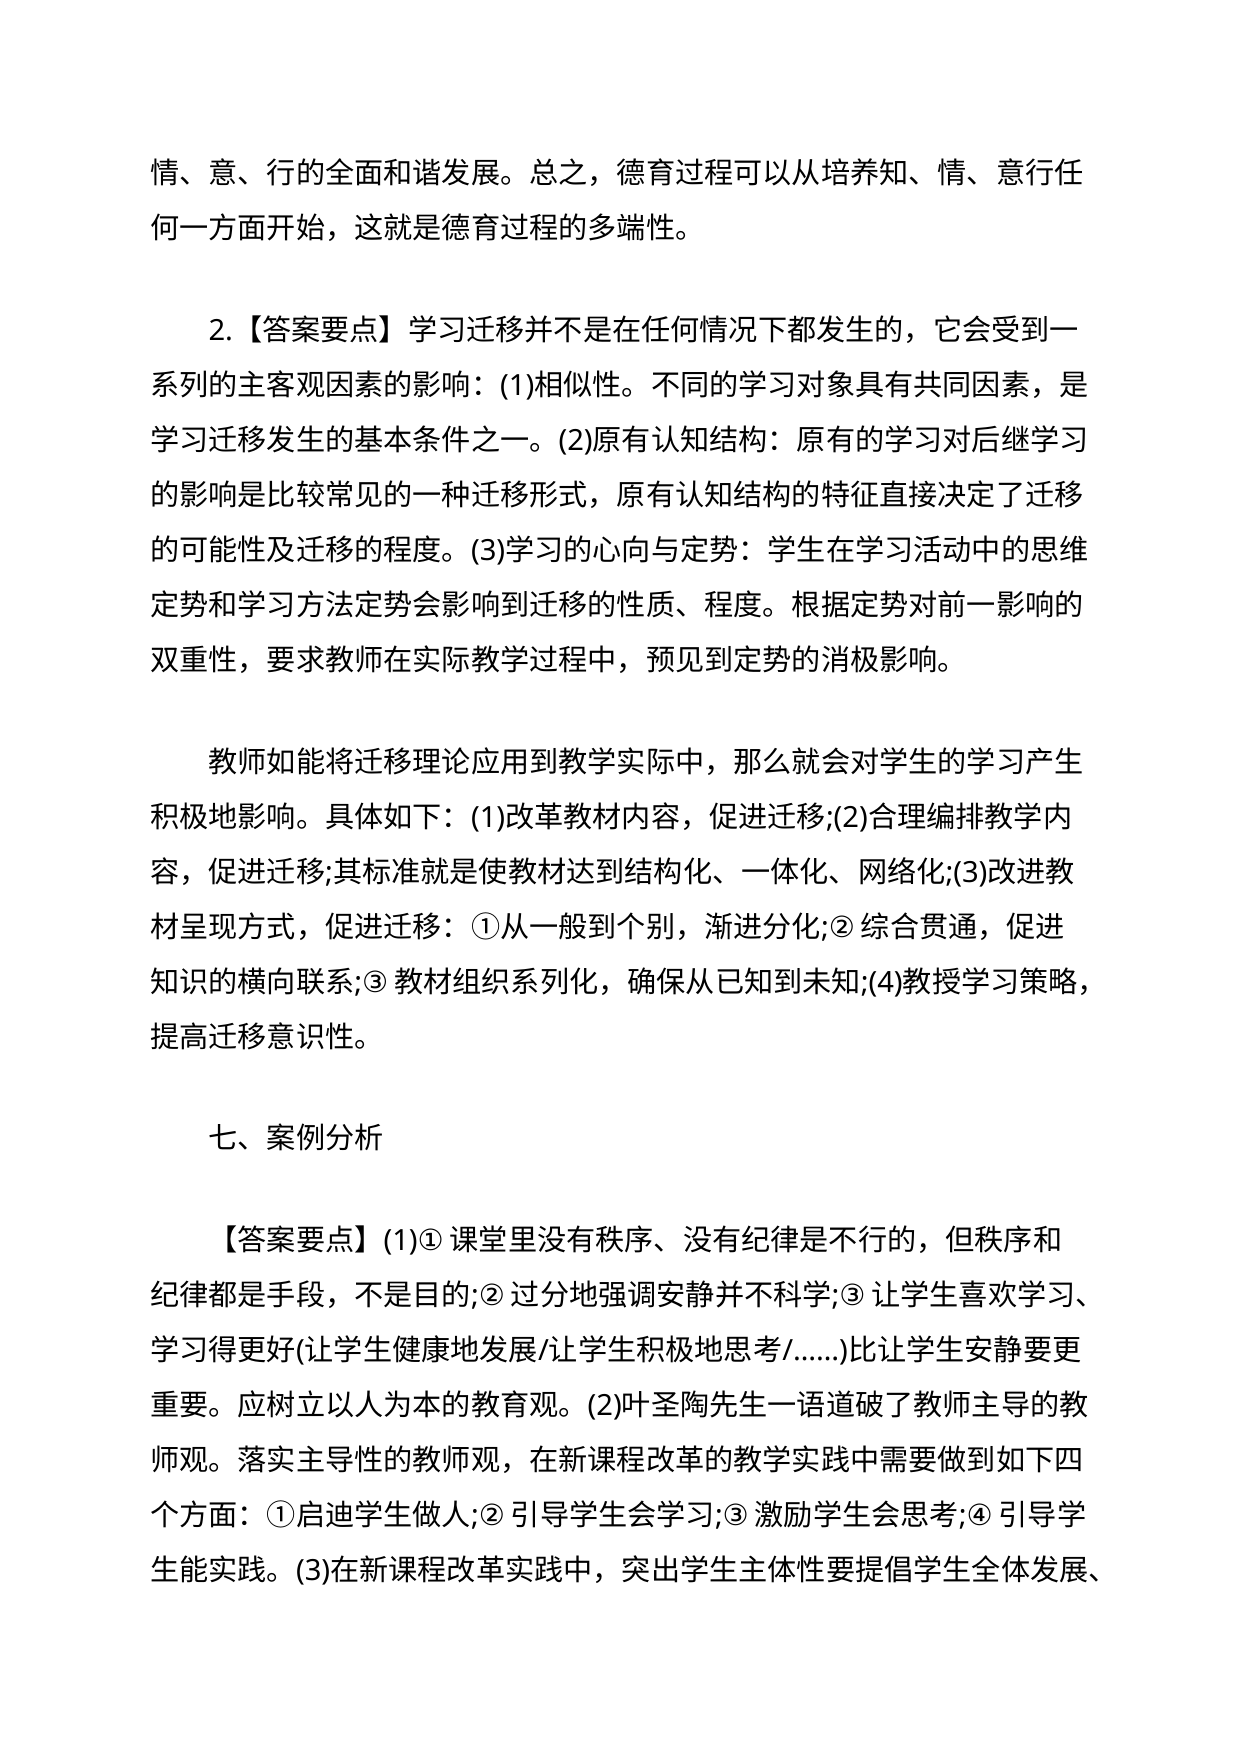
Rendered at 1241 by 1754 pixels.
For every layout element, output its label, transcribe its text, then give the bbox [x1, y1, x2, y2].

text 2.【答案要点】学习迁移并不是在任何情况下都发生的，它会受到一系列的主客观因素的影响：(1)相似性。不同的学习对象具有共同因素，是学习迁移发生的基本条件之一。(2)原有认知结构：原有的学习对后继学习的影响是比较常见的一种迁移形式，原有认知结构的特征直接决定了迁移的可能性及迁移的程度。(3)学习的心向与定势：学生在学习活动中的思维定势和学习方法定势会影响到迁移的性质、程度。根据定势对前一影响的双重性，要求教师在实际教学过程中，预见到定势的消极影响。 [150, 307, 1090, 679]
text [150, 150, 1090, 247]
text 教师如能将迁移理论应用到教学实际中，那么就会对学生的学习产生积极地影响。具体如下：(1)改革教材内容，促进迁移;(2)合理编排教学内容，促进迁移;其标准就是使教材达到结构化、一体化、网络化;(3)改进教材呈现方式，促进迁移：①从一般到个别，渐进分化;②综合贯通，促进知识的横向联系;③教材组织系列化，确保从已知到未知;(4)教授学习策略，提高迁移意识性。 [150, 738, 1090, 1055]
text 七、案例分析 [150, 1115, 1090, 1157]
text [150, 1217, 1090, 1589]
